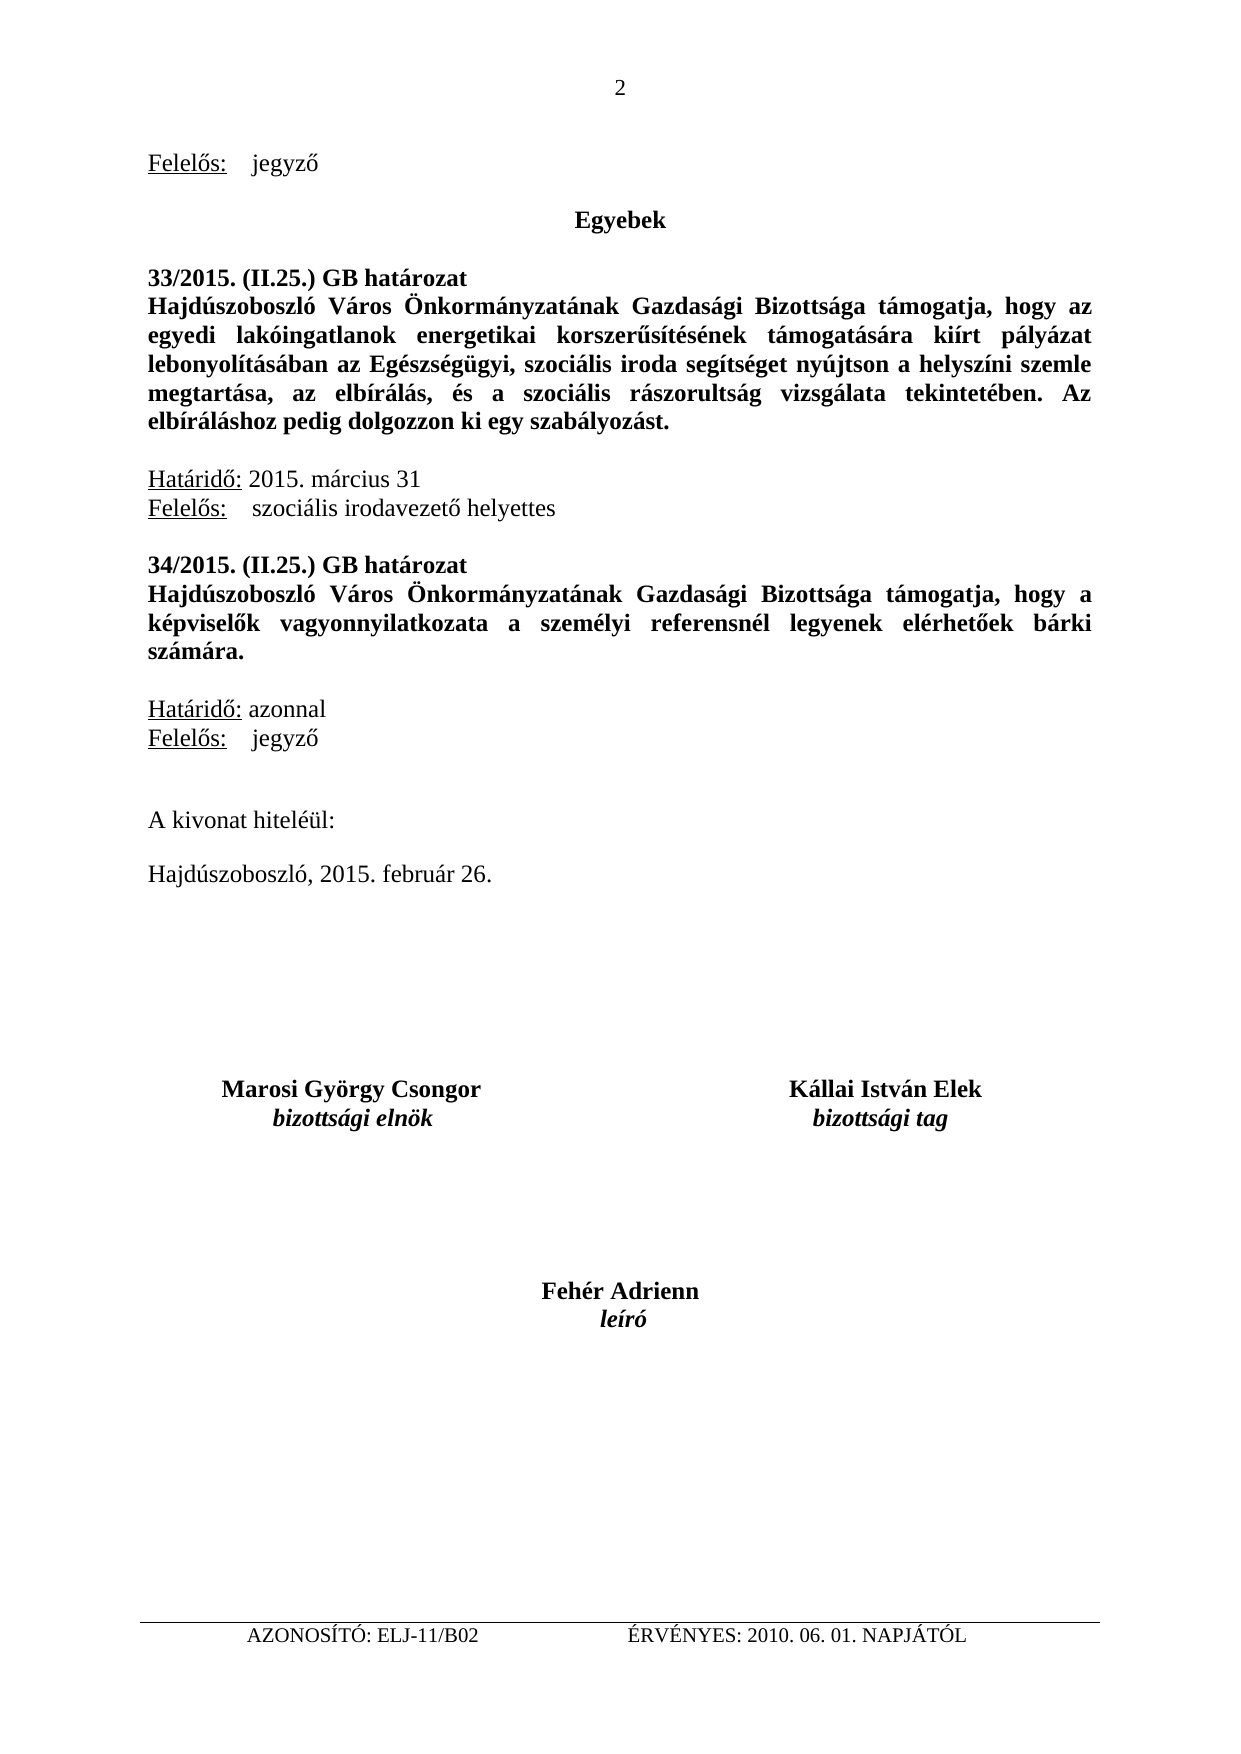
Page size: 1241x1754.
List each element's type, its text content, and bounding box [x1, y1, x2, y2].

text Felelős: szociális irodavezető helyettes [148, 493, 1093, 521]
text Fehér Adrienn [148, 1276, 1093, 1304]
text Határidő: azonnal [148, 694, 1093, 723]
text 34/2015. (II.25.) GB határozat [148, 550, 1093, 579]
text Hajdúszoboszló Város Önkormányzatának Gazdasági Bizottsága támogatja, hogy az egyedi lakóingatlanok energetikai korszerűsítésének támogatására kiírt pályázat lebonyolításában az Egészségügyi, szociális iroda segítséget nyújtson a helyszíni szemle megtartása, az elbírálás, és a szociális rászorultság vizsgálata tekintetében. Az elbíráláshoz pedig dolgozzon ki egy szabályozást. [148, 291, 1093, 435]
text Marosi György Csongor Kállai István Elek [148, 1074, 1093, 1103]
text Hajdúszoboszló Város Önkormányzatának Gazdasági Bizottsága támogatja, hogy a képviselők vagyonnyilatkozata a személyi referensnél legyenek elérhetőek bárki számára. [148, 579, 1093, 665]
text Felelős: jegyző [148, 723, 1093, 751]
text leíró [148, 1304, 1093, 1333]
text Egyebek [148, 205, 1093, 234]
text bizottsági elnök bizottsági tag [148, 1103, 1093, 1132]
text A kivonat hiteléül: [148, 805, 1093, 834]
text Határidő: 2015. március 31 [148, 464, 1093, 493]
text Felelős: jegyző [148, 148, 1093, 176]
text 33/2015. (II.25.) GB határozat [148, 263, 1093, 291]
text Hajdúszoboszló, 2015. február 26. [148, 859, 1093, 888]
